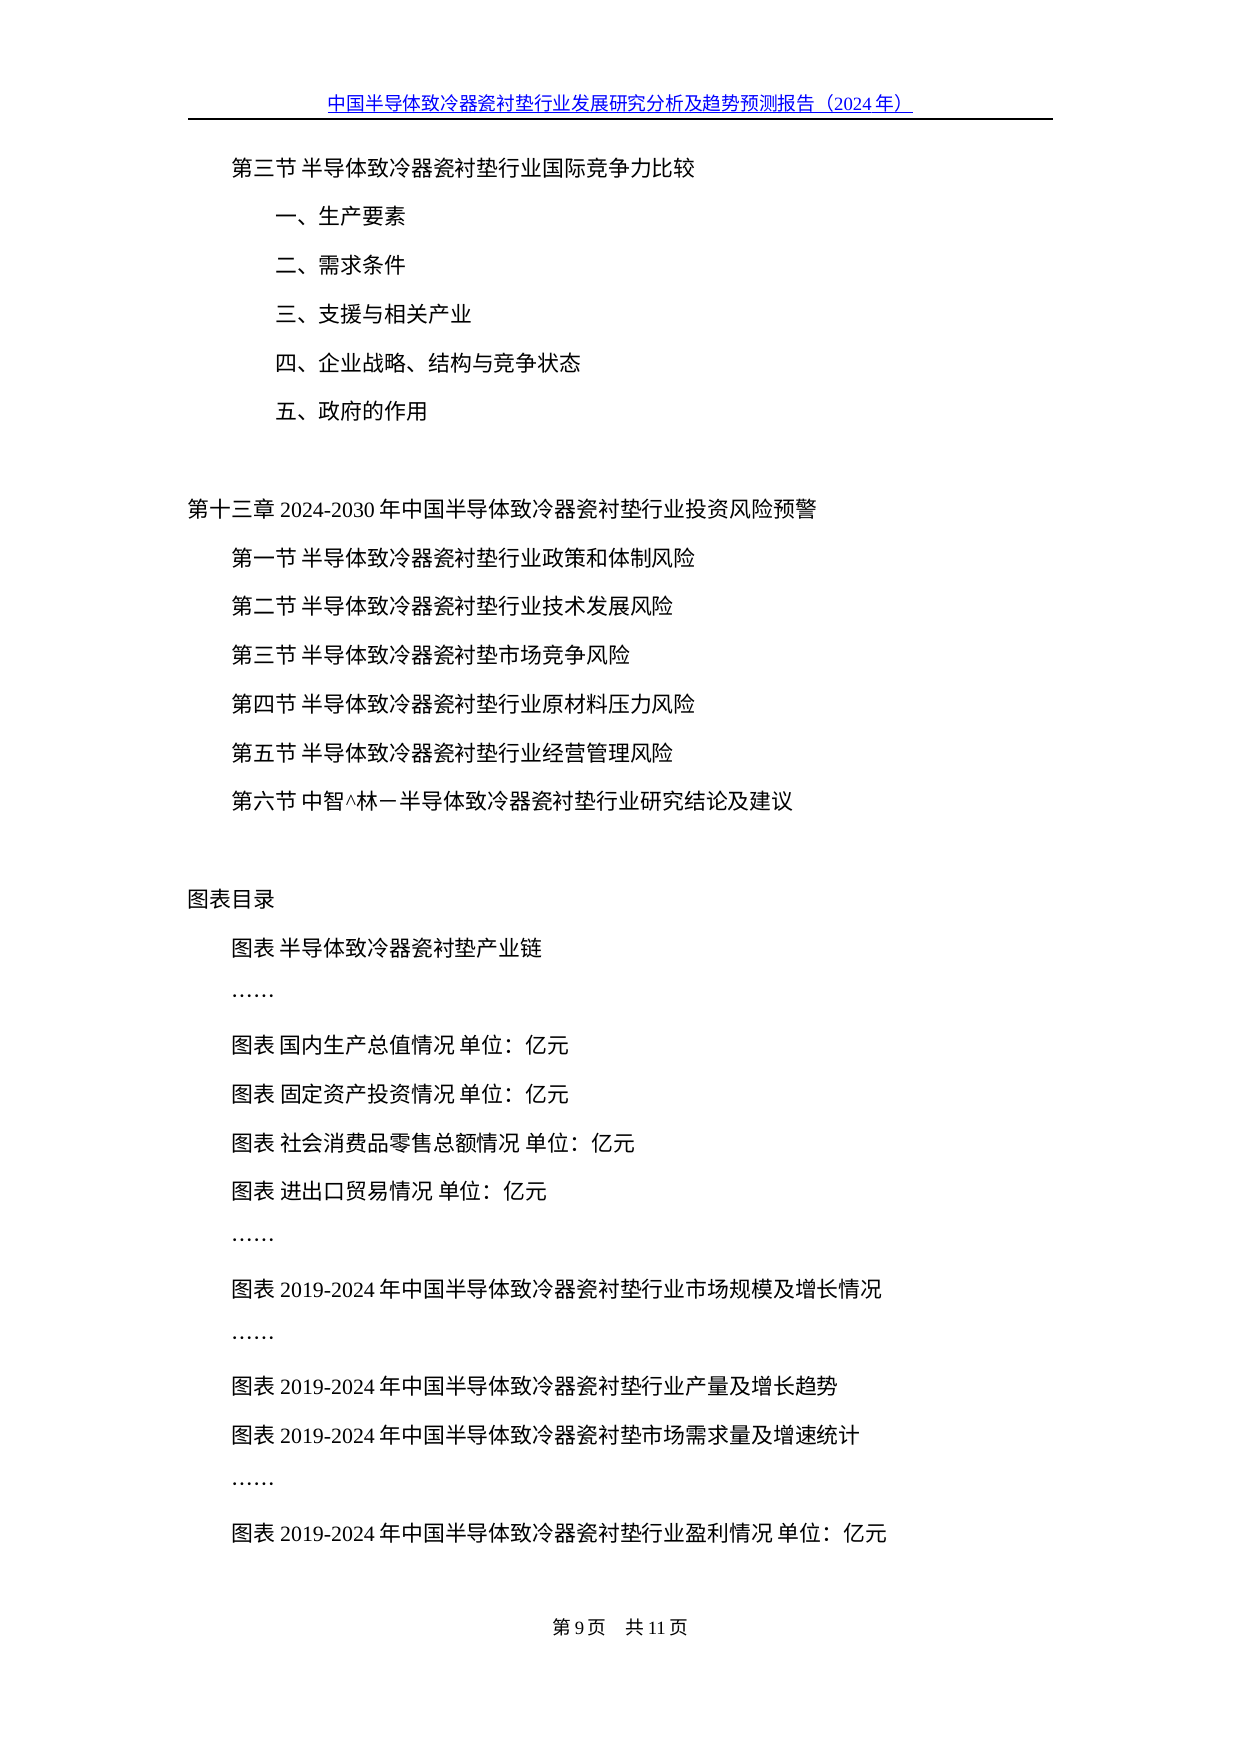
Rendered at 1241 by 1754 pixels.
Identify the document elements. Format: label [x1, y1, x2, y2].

text [187, 150, 1053, 1548]
